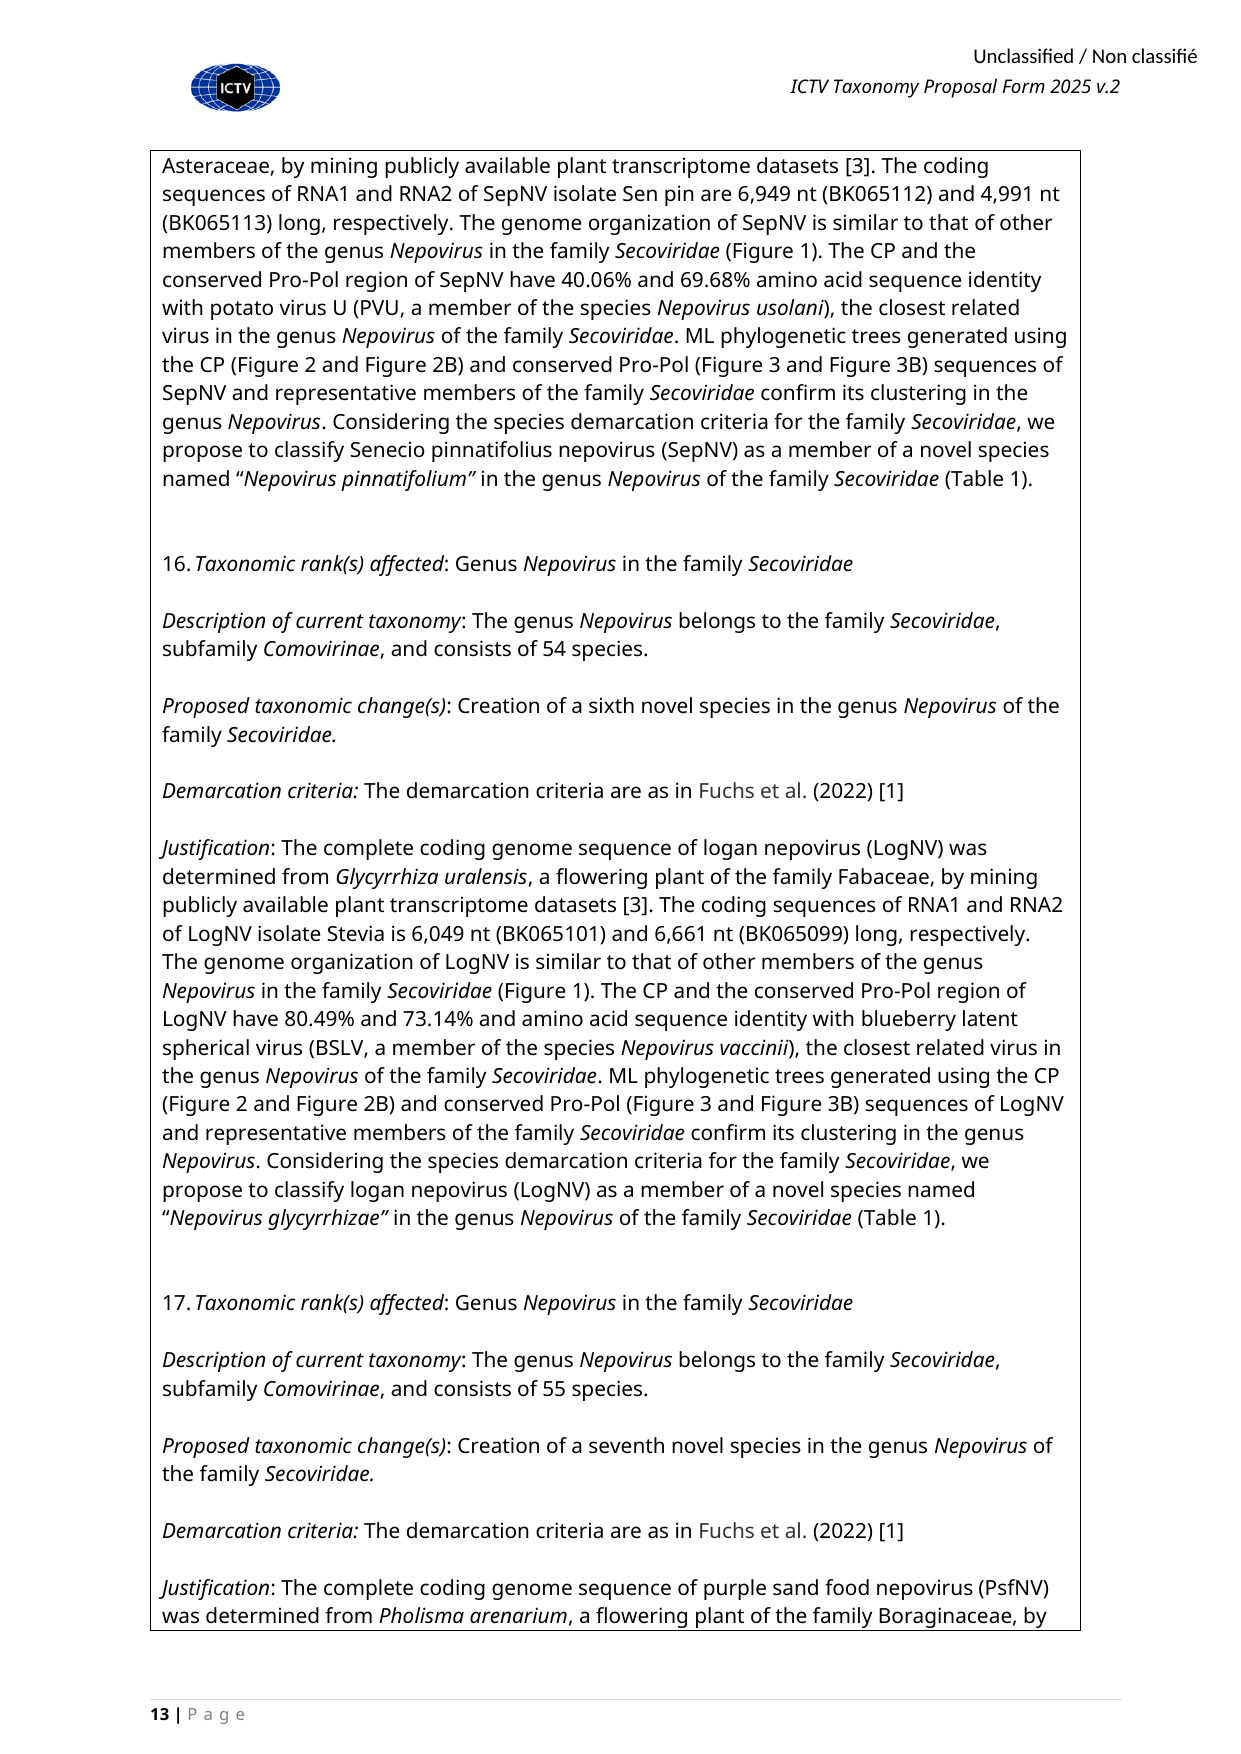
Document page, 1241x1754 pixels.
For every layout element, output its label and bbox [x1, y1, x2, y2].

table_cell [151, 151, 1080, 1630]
picture [190, 56, 282, 113]
